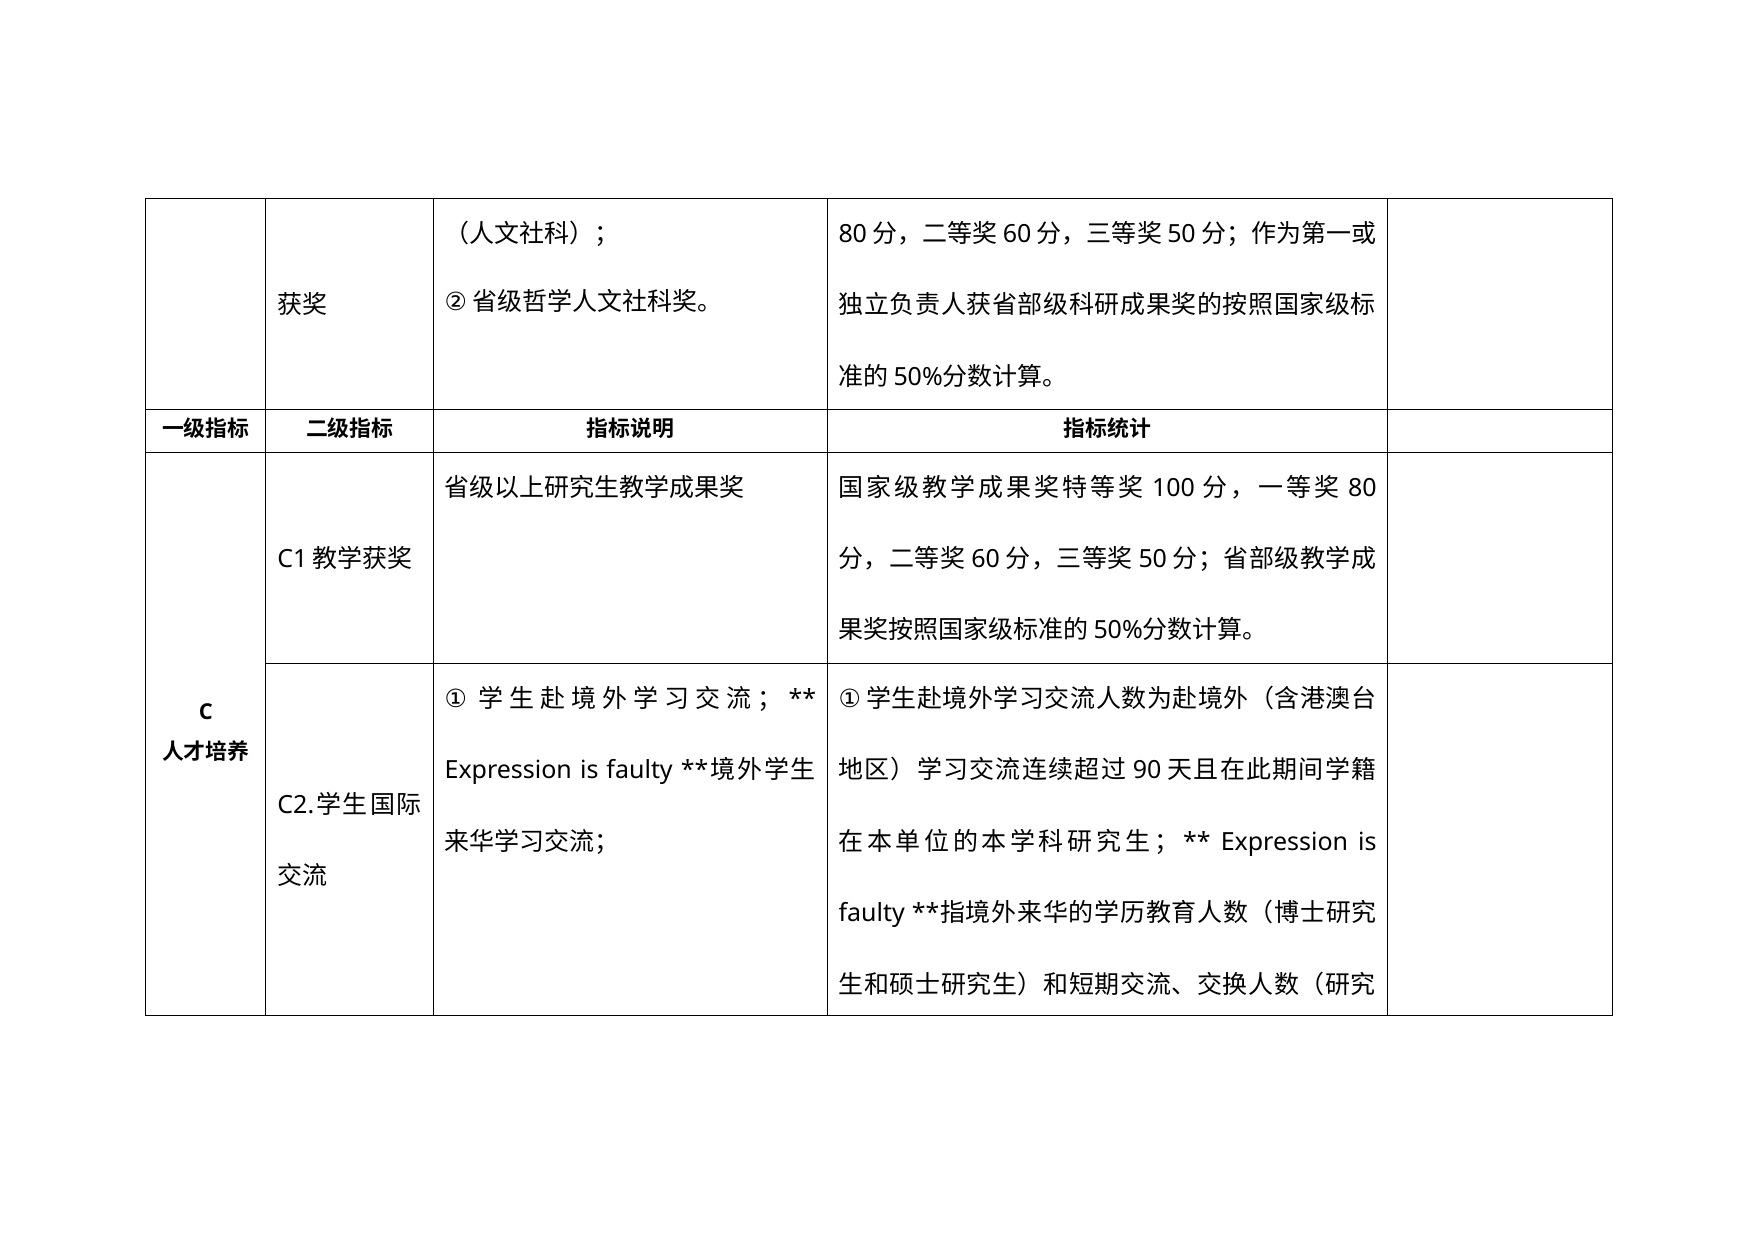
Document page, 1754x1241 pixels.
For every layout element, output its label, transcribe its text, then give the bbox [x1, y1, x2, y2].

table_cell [828, 199, 1387, 409]
table_cell [1388, 410, 1612, 452]
table_cell C2.学生国际交流 [266, 664, 433, 1015]
table_cell [1388, 199, 1612, 409]
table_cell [434, 199, 827, 409]
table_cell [434, 664, 827, 1015]
table_cell C1教学获奖 [266, 453, 433, 663]
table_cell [828, 664, 1387, 1015]
table_cell 省级以上研究生教学成果奖 [434, 453, 827, 663]
table_cell [1388, 453, 1612, 663]
table_cell 二级指标 [266, 410, 433, 452]
table_cell 指标说明 [434, 410, 827, 452]
table_cell B4.科学研究获奖 [266, 199, 433, 409]
table_cell 指标统计 [828, 410, 1387, 452]
table_cell [1388, 664, 1612, 1015]
table_cell 国家级教学成果奖特等奖100分，一等奖80分，二等奖60分，三等奖50分；省部级教学成果奖按照国家级标准的50%分数计算。 [828, 453, 1387, 663]
table_cell C 人才培养 [146, 453, 265, 1015]
table_cell 一级指标 [146, 410, 265, 452]
